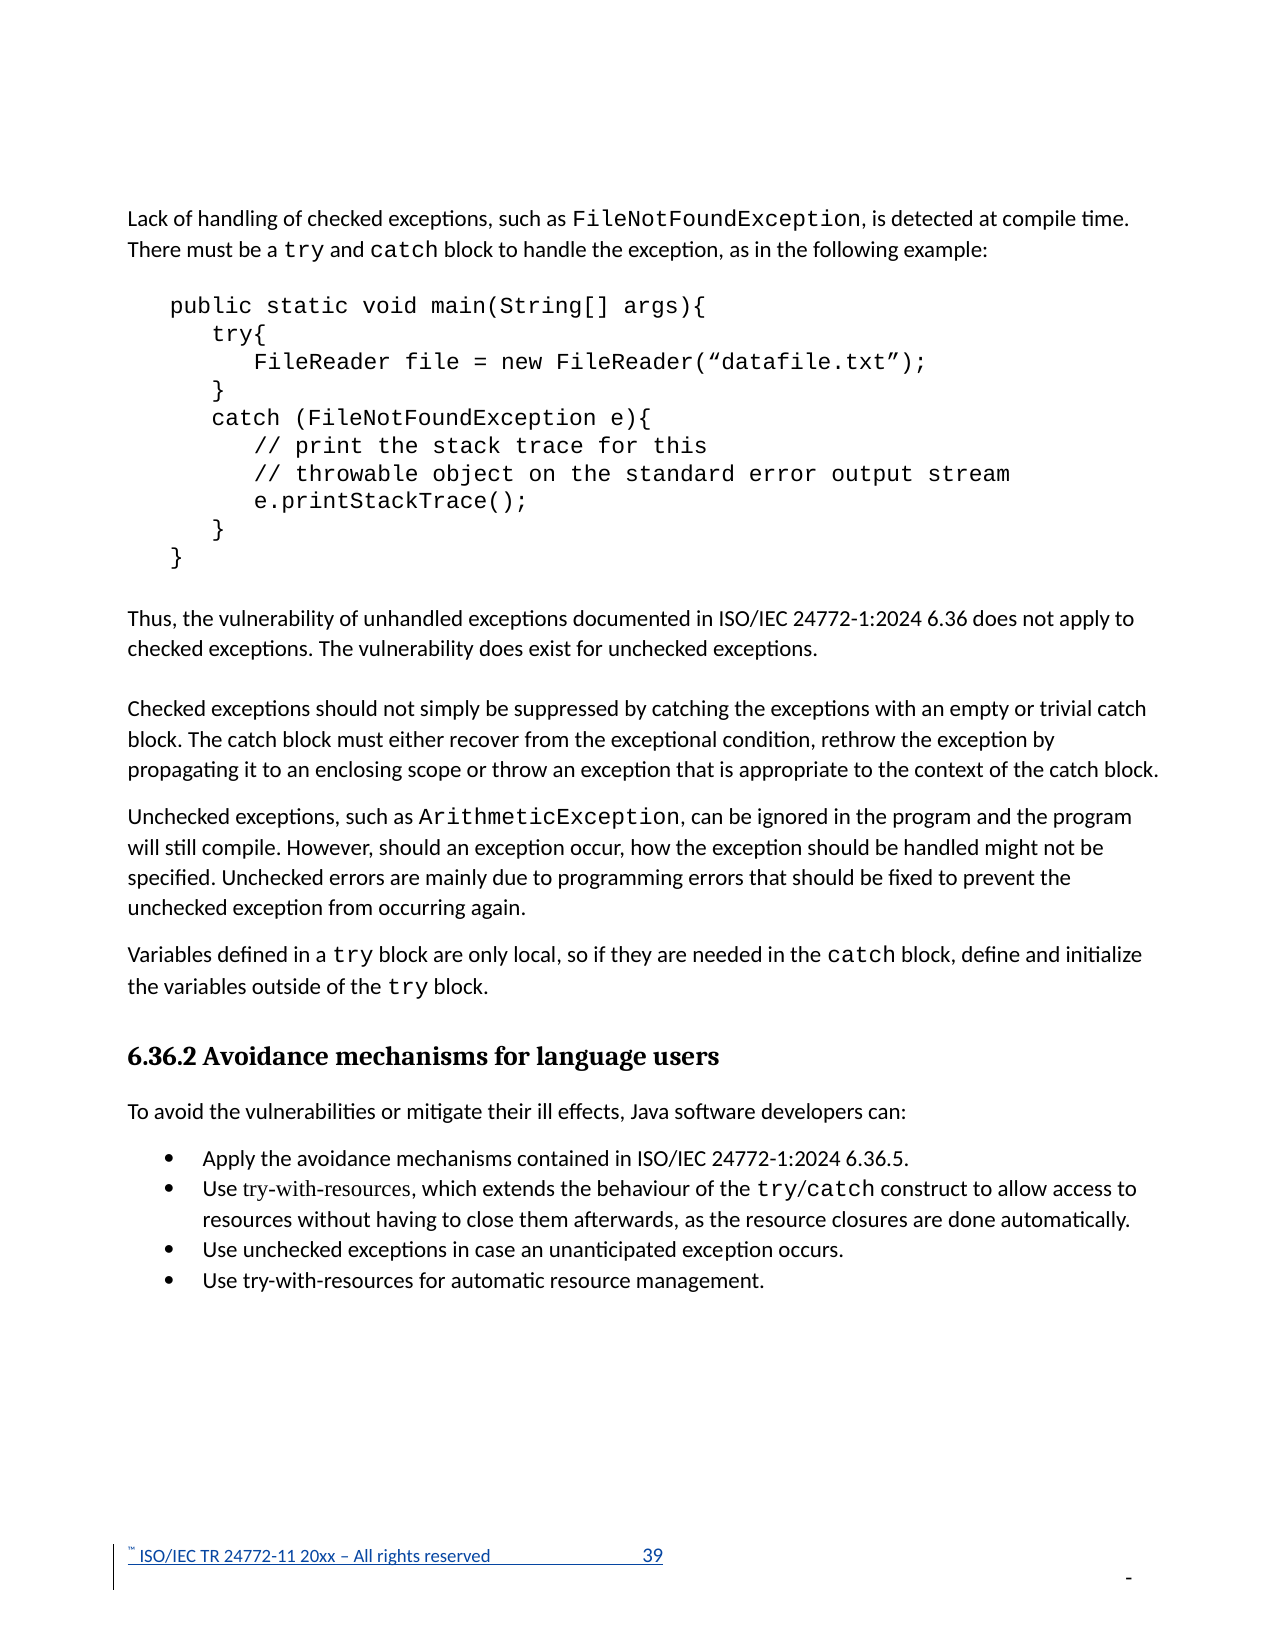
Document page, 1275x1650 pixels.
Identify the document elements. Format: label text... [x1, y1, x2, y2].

text Thus, the vulnerability of unhandled exceptions documented in ISO/IEC 24772-1:2024 6.36 does not apply to checked exceptions. The vulnerability does exist for unchecked exceptions. [127, 604, 1162, 662]
text } [169, 546, 1162, 572]
text Checked exceptions should not simply be suppressed by catching the exceptions with an empty or trivial catch block. The catch block must either recover from the exceptional condition, rethrow the exception by propagating it to an enclosing scope or throw an exception that is appropriate to the context of the catch block. [127, 694, 1162, 783]
list Use unchecked exceptions in case an unanticipated exception occurs. [165, 1236, 1162, 1263]
text FileReader file = new FileReader(“datafile.txt”); [211, 350, 1162, 376]
text public static void main(String[] args){ [169, 294, 1162, 320]
text Lack of handling of checked exceptions, such as FileNotFoundException, is detected at compile time. There must be a try and catch block to handle the exception, as in the following example: [127, 204, 1162, 264]
text catch (FileNotFoundException e){ [211, 406, 1162, 432]
text e.printStackTrace(); [253, 490, 1162, 516]
text try{ [211, 322, 1162, 348]
text // print the stack trace for this [253, 434, 1162, 460]
text } [211, 378, 1162, 404]
subtitle 6.36.2 Avoidance mechanisms for language users [127, 1041, 1162, 1072]
text Unchecked exceptions, such as ArithmeticException, can be ignored in the program and the program will still compile. However, should an exception occur, how the exception should be handled might not be specified. Unchecked errors are mainly due to programming errors that should be fixed to prevent the unchecked exception from occurring again. [127, 802, 1162, 922]
list Use try-with-resources, which extends the behaviour of the try/catch construct to allow access to resources without having to close them afterwards, as the resource closures are done automatically. [165, 1174, 1162, 1233]
text } [211, 518, 1162, 544]
text Variables defined in a try block are only local, so if they are needed in the catch block, define and initialize the variables outside of the try block. [127, 940, 1162, 1001]
text To avoid the vulnerabilities or mitigate their ill effects, Java software developers can: [127, 1097, 1162, 1125]
text // throwable object on the standard error output stream [253, 462, 1162, 488]
list Use try-with-resources for automatic resource management. [165, 1266, 1162, 1294]
list Apply the avoidance mechanisms contained in ISO/IEC 24772-1:2024 6.36.5. [165, 1144, 1162, 1172]
